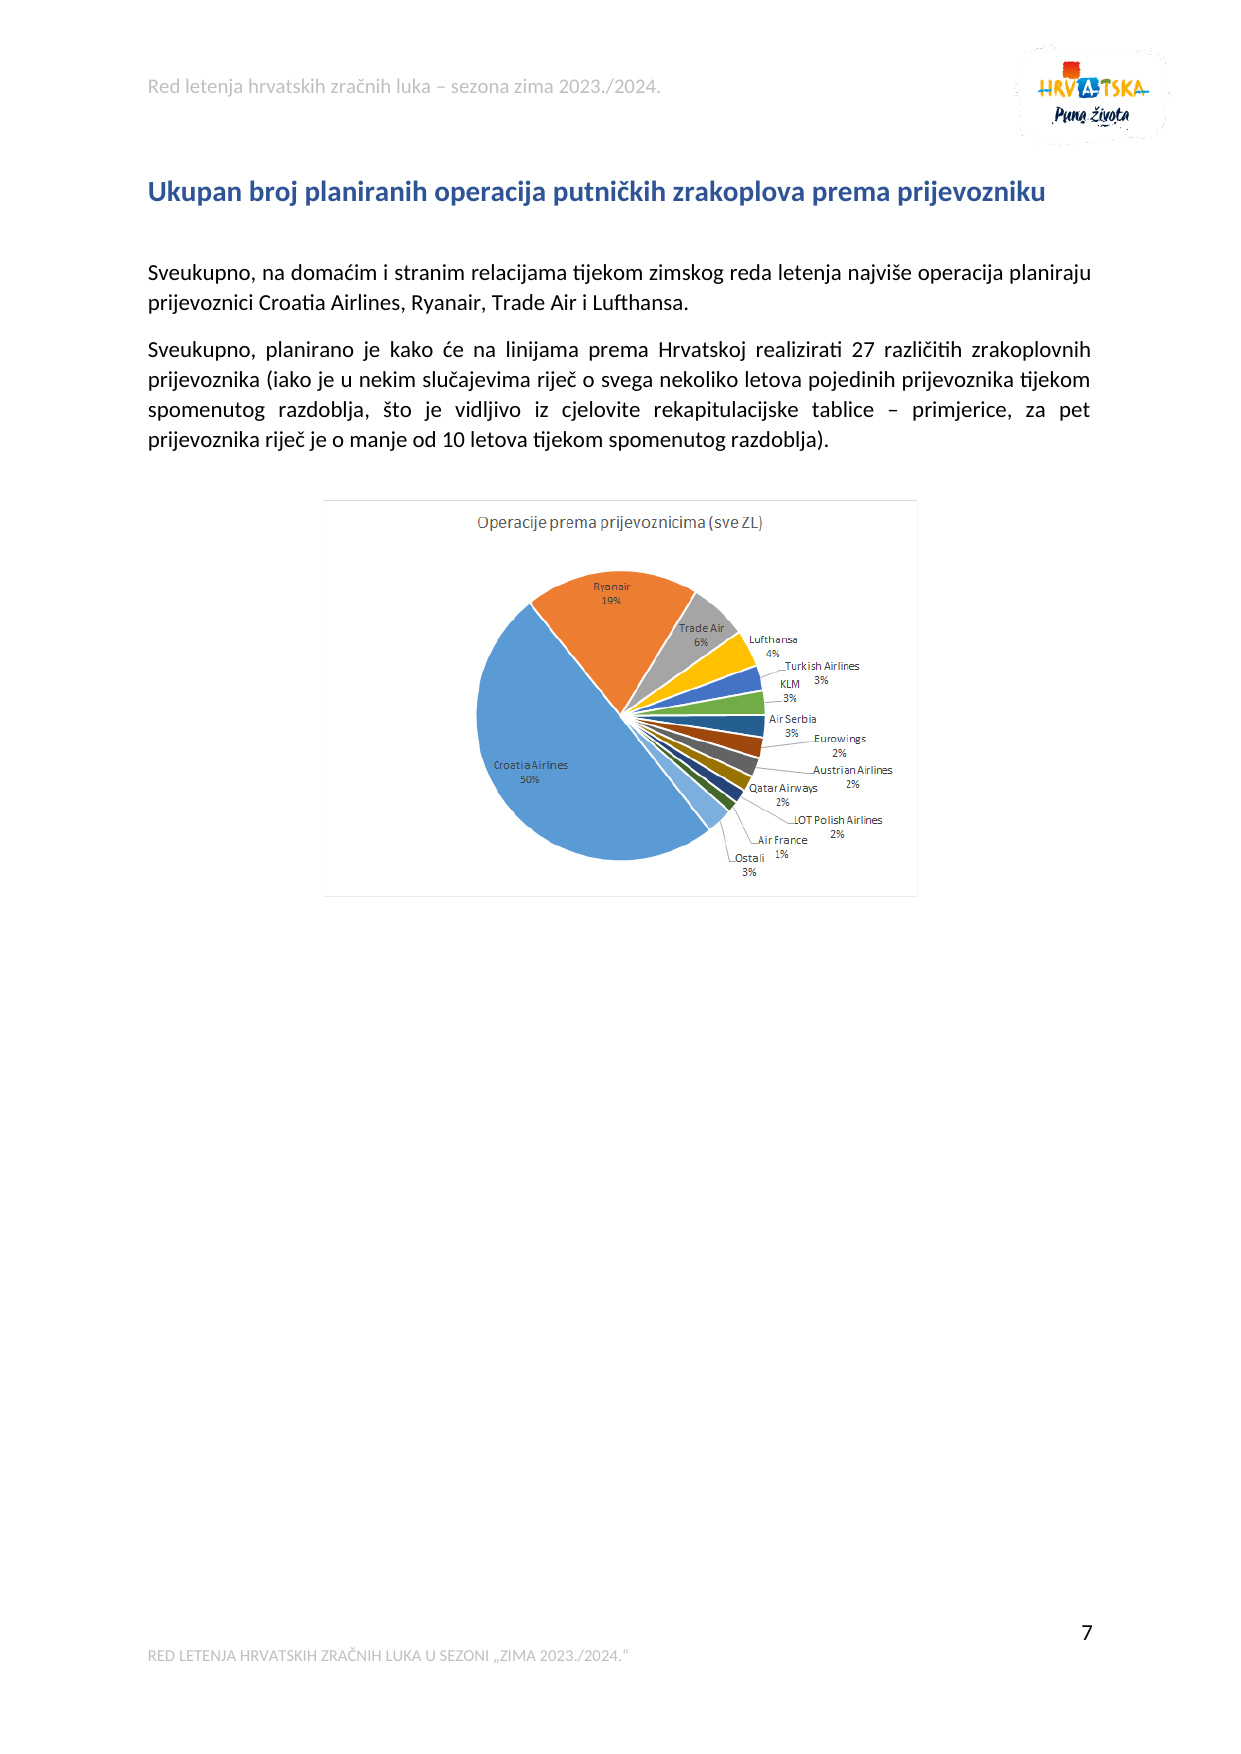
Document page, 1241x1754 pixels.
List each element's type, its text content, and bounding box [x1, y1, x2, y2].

text Sveukupno, na domaćim i stranim relacijama tijekom zimskog reda letenja najviše operacija planiraju prijevoznici Croatia Airlines, Ryanair, Trade Air i Lufthansa. [148, 258, 1093, 316]
picture [322, 500, 918, 897]
subtitle Ukupan broj planiranih operacija putničkih zrakoplova prema prijevozniku [148, 173, 1093, 208]
text Sveukupno, planirano je kako će na linijama prema Hrvatskoj realizirati 27 različitih zrakoplovnih prijevoznika (iako je u nekim slučajevima riječ o svega nekoliko letova pojedinih prijevoznika tijekom spomenutog razdoblja, što je vidljivo iz cjelovite rekapitulacijske tablice – primjerice, za pet prijevoznika riječ je o manje od 10 letova tijekom spomenutog razdoblja). [148, 335, 1093, 454]
picture [1003, 37, 1181, 151]
